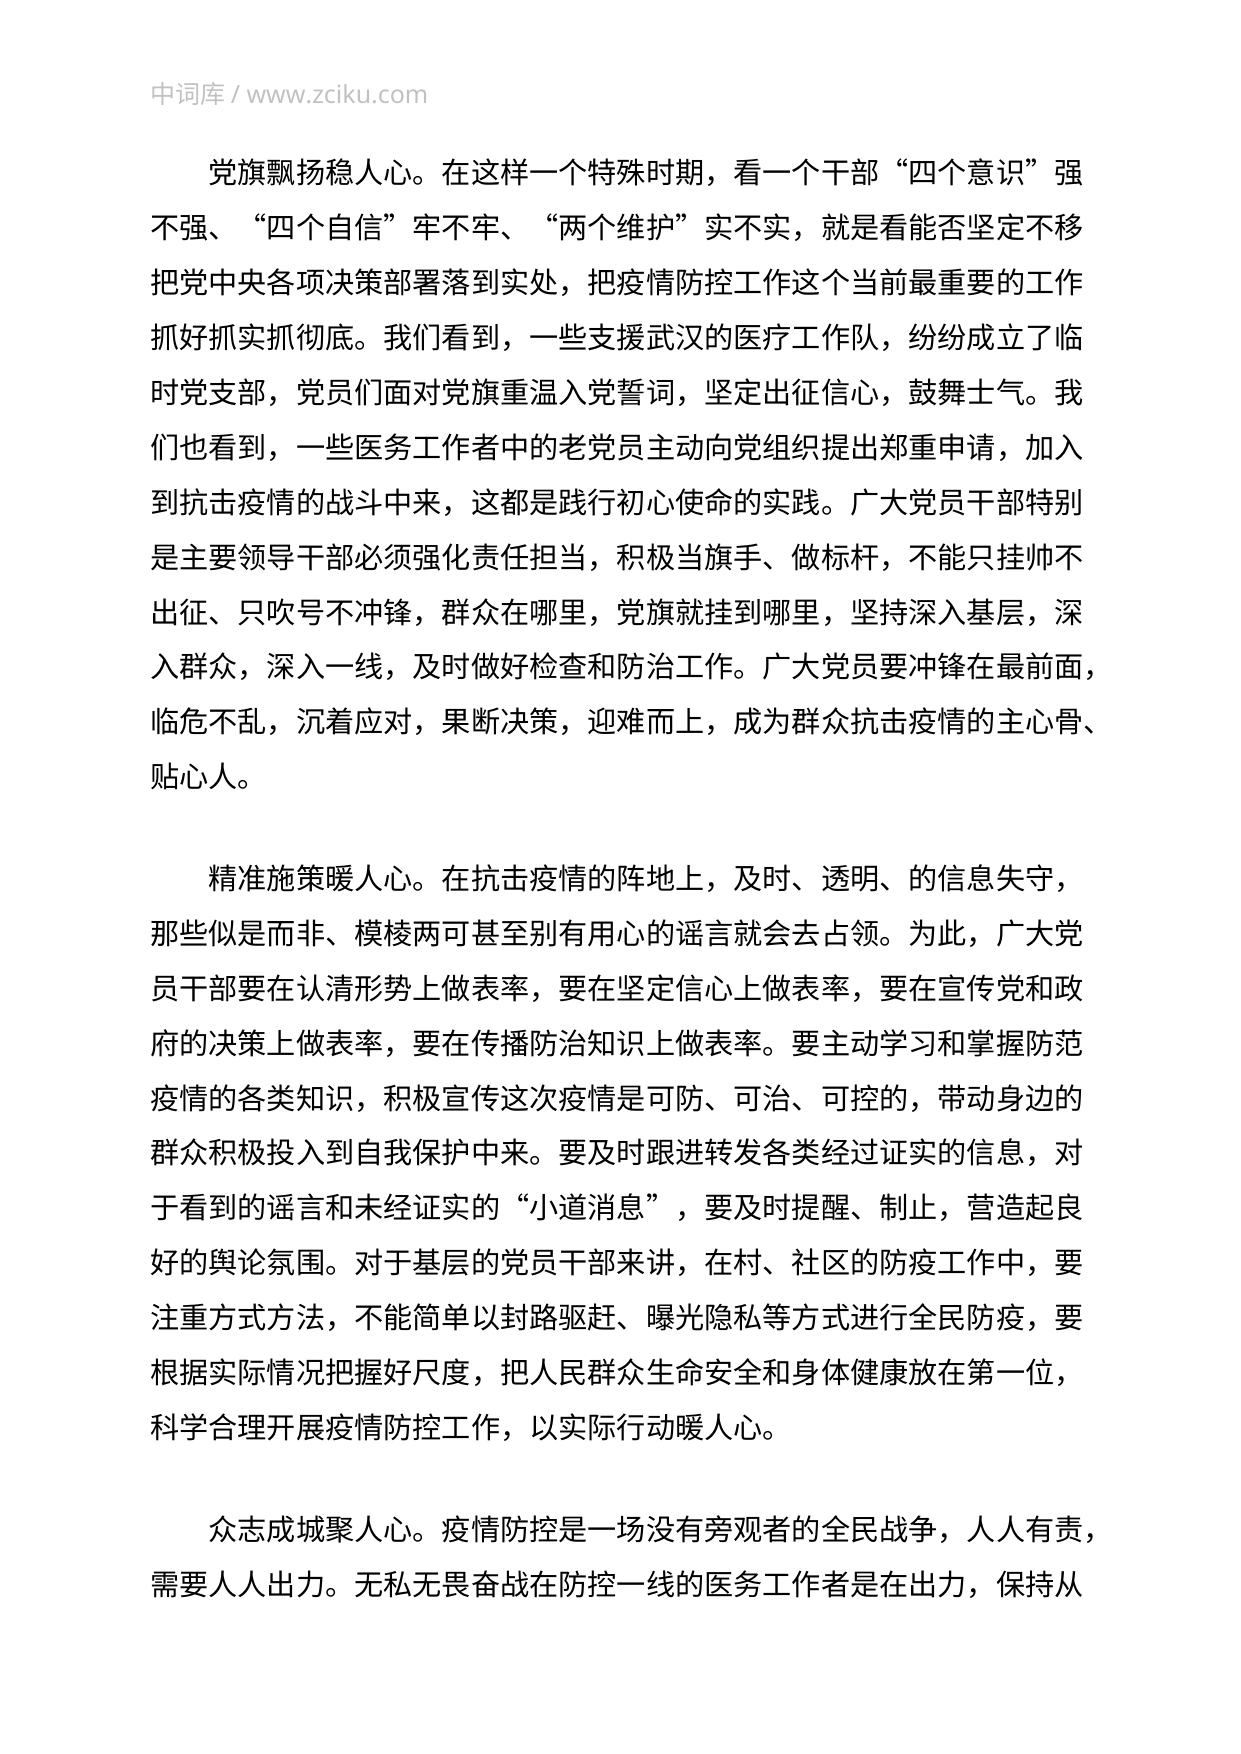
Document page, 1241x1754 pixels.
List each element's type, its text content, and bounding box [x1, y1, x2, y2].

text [150, 1506, 1090, 1603]
text 精准施策暖人心。在抗击疫情的阵地上，及时、透明、的信息失守，那些似是而非、模棱两可甚至别有用心的谣言就会去占领。为此，广大党员干部要在认清形势上做表率，要在坚定信心上做表率，要在宣传党和政府的决策上做表率，要在传播防治知识上做表率。要主动学习和掌握防范疫情的各类知识，积极宣传这次疫情是可防、可治、可控的，带动身边的群众积极投入到自我保护中来。要及时跟进转发各类经过证实的信息，对于看到的谣言和未经证实的“小道消息”，要及时提醒、制止，营造起良好的舆论氛围。对于基层的党员干部来讲，在村、社区的防疫工作中，要注重方式方法，不能简单以封路驱赶、曝光隐私等方式进行全民防疫，要根据实际情况把握好尺度，把人民群众生命安全和身体健康放在第一位，科学合理开展疫情防控工作，以实际行动暖人心。 [150, 856, 1090, 1447]
text 党旗飘扬稳人心。在这样一个特殊时期，看一个干部“四个意识”强不强、“四个自信”牢不牢、“两个维护”实不实，就是看能否坚定不移把党中央各项决策部署落到实处，把疫情防控工作这个当前最重要的工作抓好抓实抓彻底。我们看到，一些支援武汉的医疗工作队，纷纷成立了临时党支部，党员们面对党旗重温入党誓词，坚定出征信心，鼓舞士气。我们也看到，一些医务工作者中的老党员主动向党组织提出郑重申请，加入到抗击疫情的战斗中来，这都是践行初心使命的实践。广大党员干部特别是主要领导干部必须强化责任担当，积极当旗手、做标杆，不能只挂帅不出征、只吹号不冲锋，群众在哪里，党旗就挂到哪里，坚持深入基层，深入群众，深入一线，及时做好检查和防治工作。广大党员要冲锋在最前面，临危不乱，沉着应对，果断决策，迎难而上，成为群众抗击疫情的主心骨、贴心人。 [150, 150, 1090, 796]
